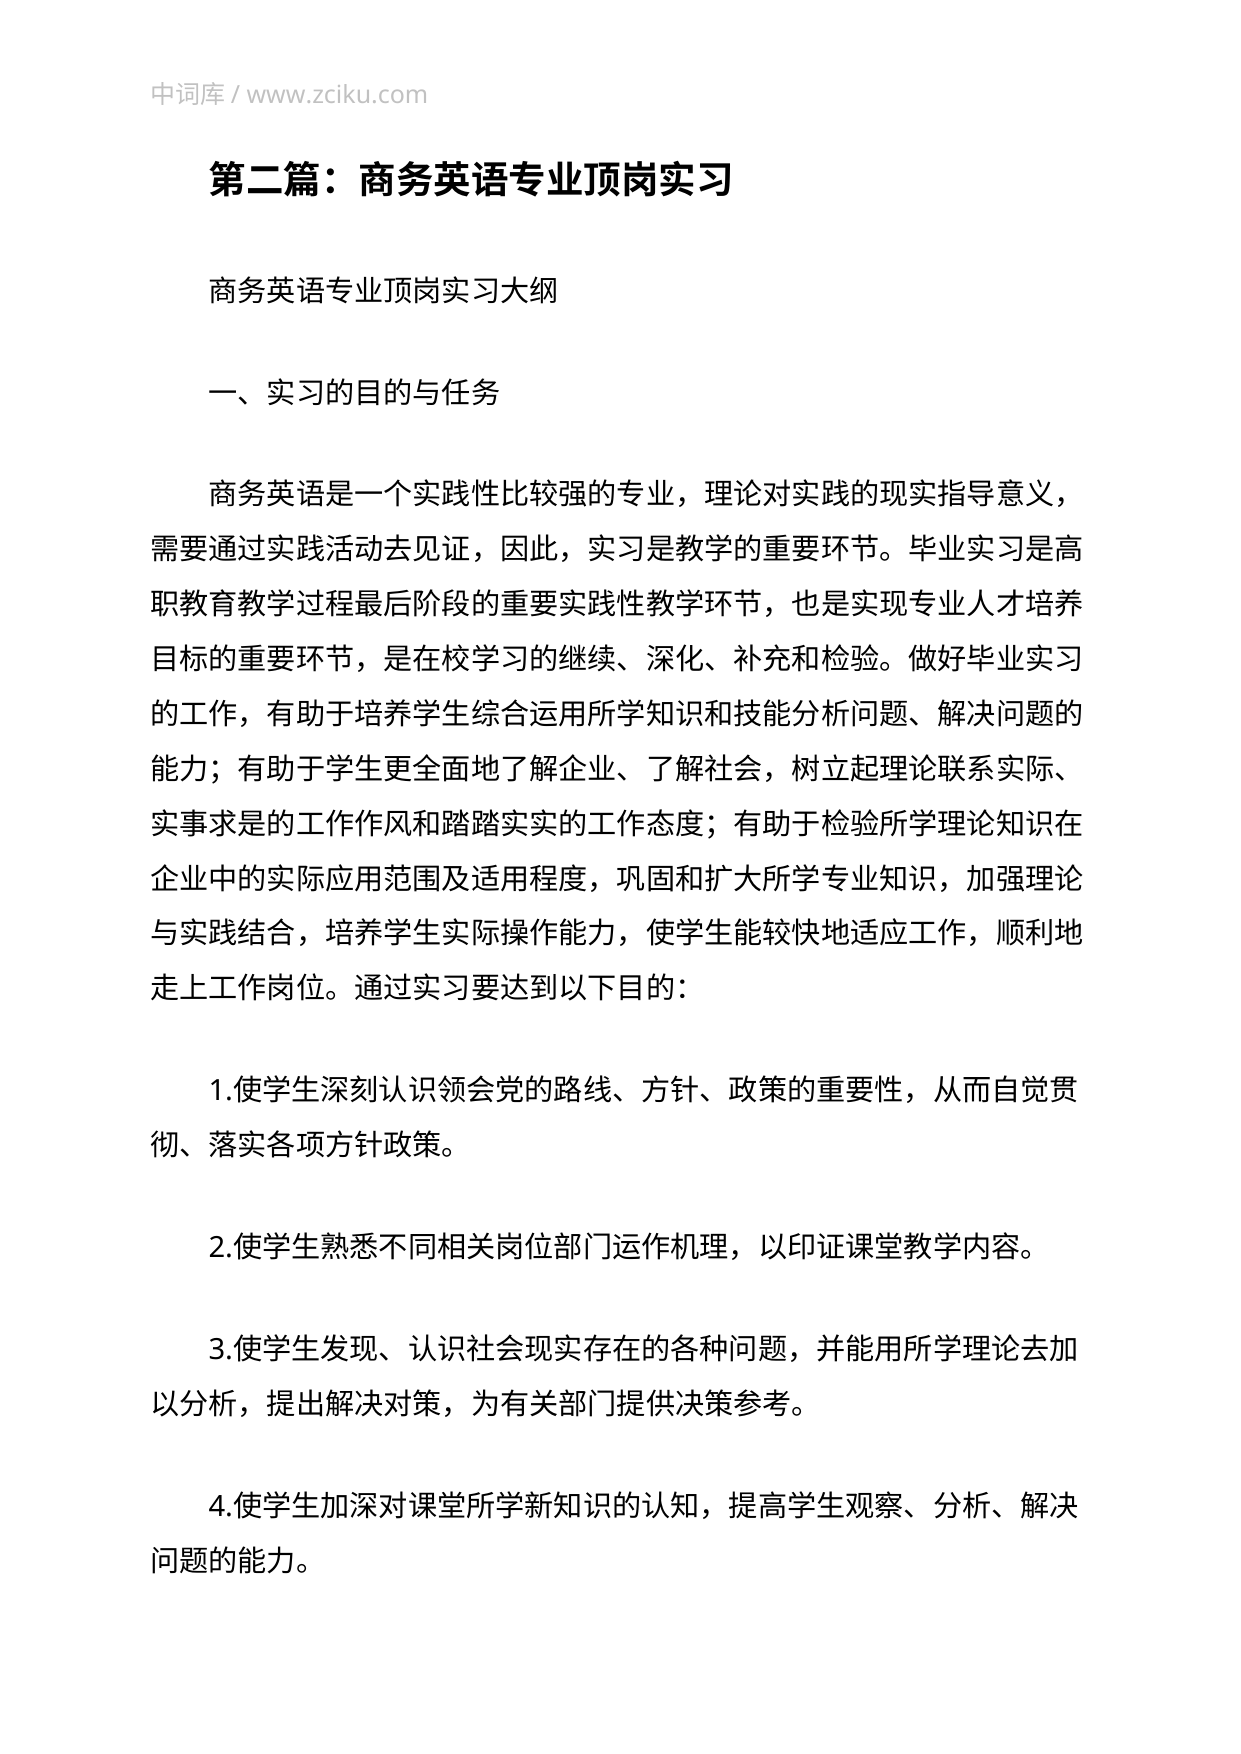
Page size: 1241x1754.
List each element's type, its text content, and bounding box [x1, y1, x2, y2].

text 2.使学生熟悉不同相关岗位部门运作机理，以印证课堂教学内容。 [150, 1223, 1090, 1266]
text 4.使学生加深对课堂所学新知识的认知，提高学生观察、分析、解决问题的能力。 [150, 1482, 1090, 1579]
text 3.使学生发现、认识社会现实存在的各种问题，并能用所学理论去加以分析，提出解决对策，为有关部门提供决策参考。 [150, 1326, 1090, 1423]
text 第二篇：商务英语专业顶岗实习 [150, 150, 1090, 204]
text 1.使学生深刻认识领会党的路线、方针、政策的重要性，从而自觉贯彻、落实各项方针政策。 [150, 1067, 1090, 1164]
text 商务英语专业顶岗实习大纲 [150, 267, 1090, 310]
text 商务英语是一个实践性比较强的专业，理论对实践的现实指导意义，需要通过实践活动去见证，因此，实习是教学的重要环节。毕业实习是高职教育教学过程最后阶段的重要实践性教学环节，也是实现专业人才培养目标的重要环节，是在校学习的继续、深化、补充和检验。做好毕业实习的工作，有助于培养学生综合运用所学知识和技能分析问题、解决问题的能力；有助于学生更全面地了解企业、了解社会，树立起理论联系实际、实事求是的工作作风和踏踏实实的工作态度；有助于检验所学理论知识在企业中的实际应用范围及适用程度，巩固和扩大所学专业知识，加强理论与实践结合，培养学生实际操作能力，使学生能较快地适应工作，顺利地走上工作岗位。通过实习要达到以下目的： [150, 471, 1090, 1007]
text 一、实习的目的与任务 [150, 369, 1090, 411]
